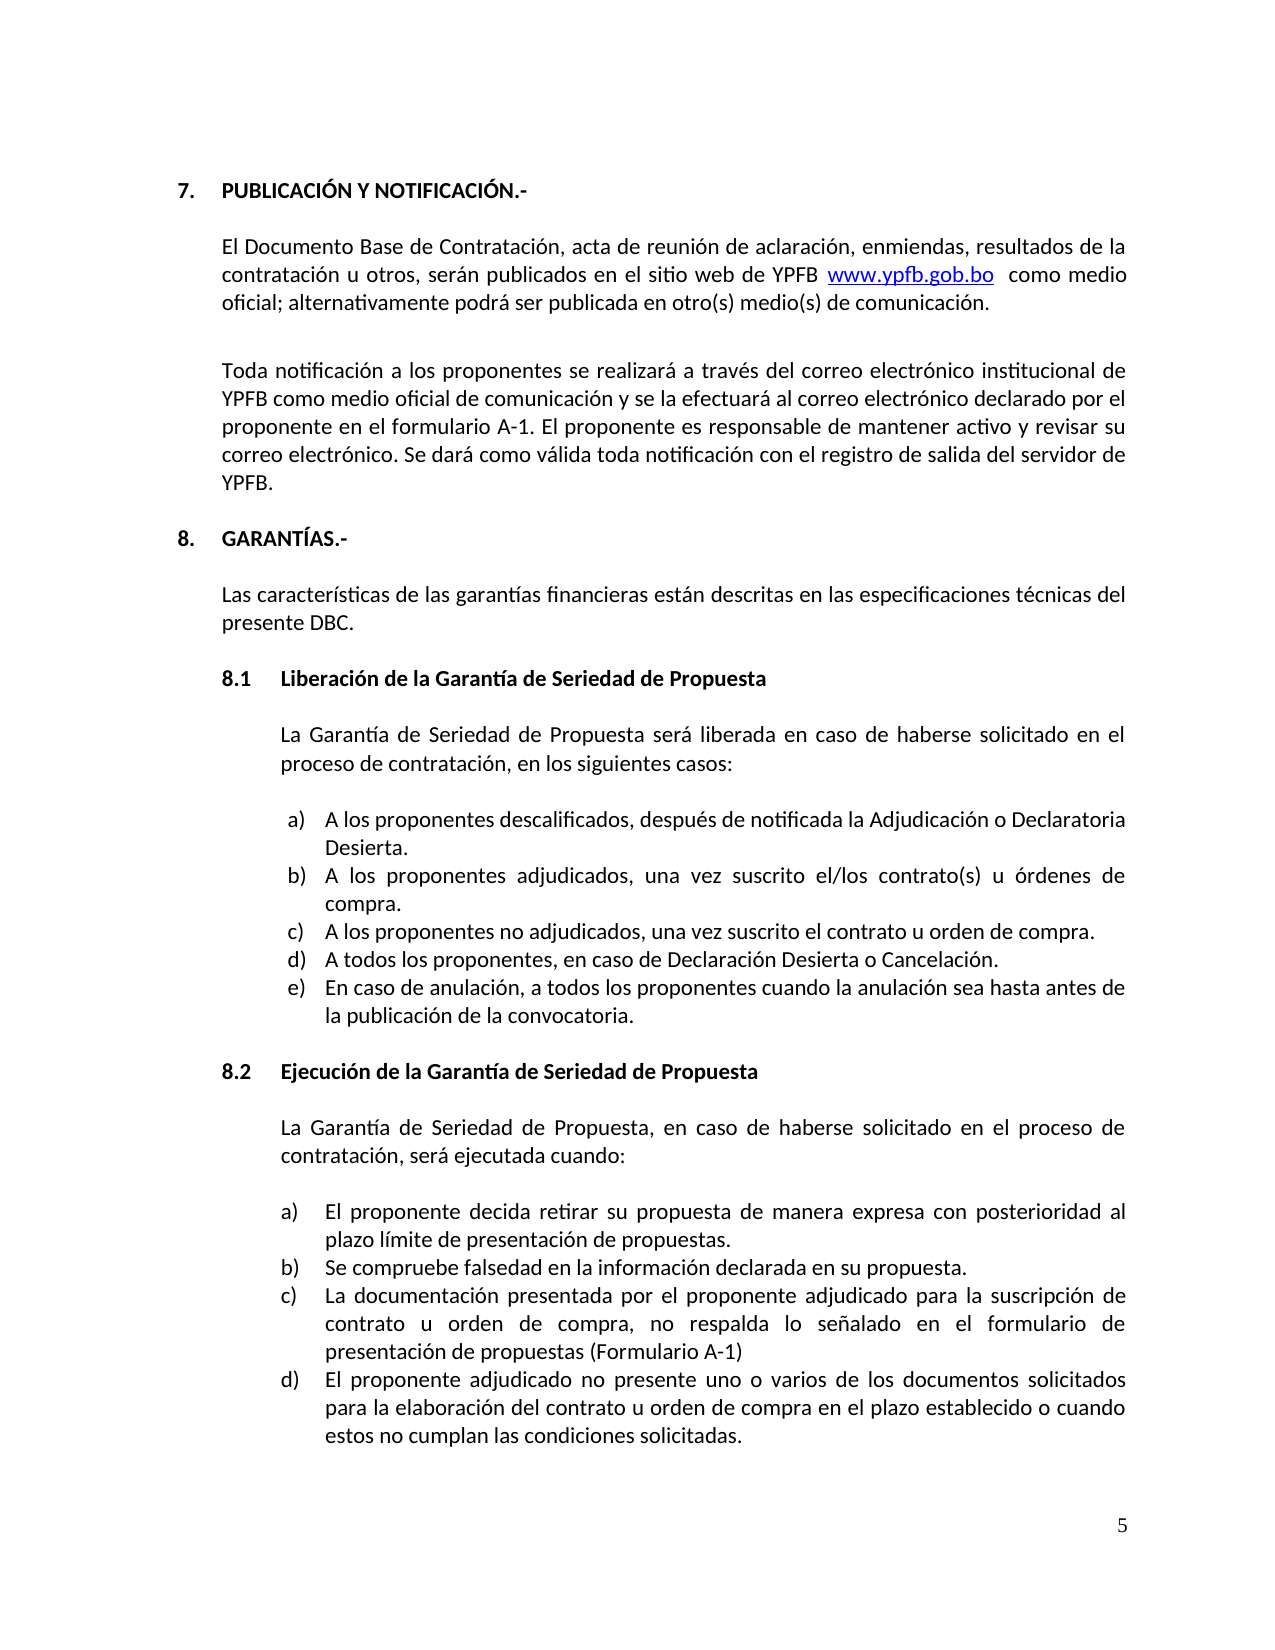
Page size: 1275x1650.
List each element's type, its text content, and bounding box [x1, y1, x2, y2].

text La Garantía de Seriedad de Propuesta será liberada en caso de haberse solicitado en el proceso de contratación, en los siguientes casos: [280, 721, 1127, 777]
list La documentación presentada por el proponente adjudicado para la suscripción de contrato u orden de compra, no respalda lo señalado en el formulario de presentación de propuestas (Formulario A-1) [281, 1281, 1127, 1365]
text El Documento Base de Contratación, acta de reunión de aclaración, enmiendas, resultados de la contratación u otros, serán publicados en el sitio web de YPFB www.ypfb.gob.bo como medio oficial; alternativamente podrá ser publicada en otro(s) medio(s) de comunicación. [222, 232, 1127, 316]
list Ejecución de la Garantía de Seriedad de Propuesta [222, 1057, 1127, 1085]
list GARANTÍAS.- [177, 524, 1127, 552]
list El proponente decida retirar su propuesta de manera expresa con posterioridad al plazo límite de presentación de propuestas. [281, 1197, 1127, 1253]
list En caso de anulación, a todos los proponentes cuando la anulación sea hasta antes de la publicación de la convocatoria. [287, 973, 1127, 1029]
text Las características de las garantías financieras están descritas en las especificaciones técnicas del presente DBC. [222, 581, 1127, 637]
list A todos los proponentes, en caso de Declaración Desierta o Cancelación. [287, 945, 1127, 973]
list El proponente adjudicado no presente uno o varios de los documentos solicitados para la elaboración del contrato u orden de compra en el plazo establecido o cuando estos no cumplan las condiciones solicitadas. [281, 1365, 1127, 1449]
list La Garantía de Seriedad de Propuesta, en caso de haberse solicitado en el proceso de contratación, será ejecutada cuando: [281, 1113, 1127, 1169]
list A los proponentes descalificados, después de notificada la Adjudicación o Declaratoria Desierta. [287, 805, 1127, 861]
list Se compruebe falsedad en la información declarada en su propuesta. [281, 1253, 1127, 1281]
list Liberación de la Garantía de Seriedad de Propuesta [222, 664, 1127, 693]
list PUBLICACIÓN Y NOTIFICACIÓN.- [177, 176, 1127, 204]
list A los proponentes adjudicados, una vez suscrito el/los contrato(s) u órdenes de compra. [287, 861, 1127, 917]
text Toda notificación a los proponentes se realizará a través del correo electrónico institucional de YPFB como medio oficial de comunicación y se la efectuará al correo electrónico declarado por el proponente en el formulario A-1. El proponente es responsable de mantener activo y revisar su correo electrónico. Se dará como válida toda notificación con el registro de salida del servidor de YPFB. [222, 356, 1127, 496]
list A los proponentes no adjudicados, una vez suscrito el contrato u orden de compra. [287, 917, 1127, 945]
